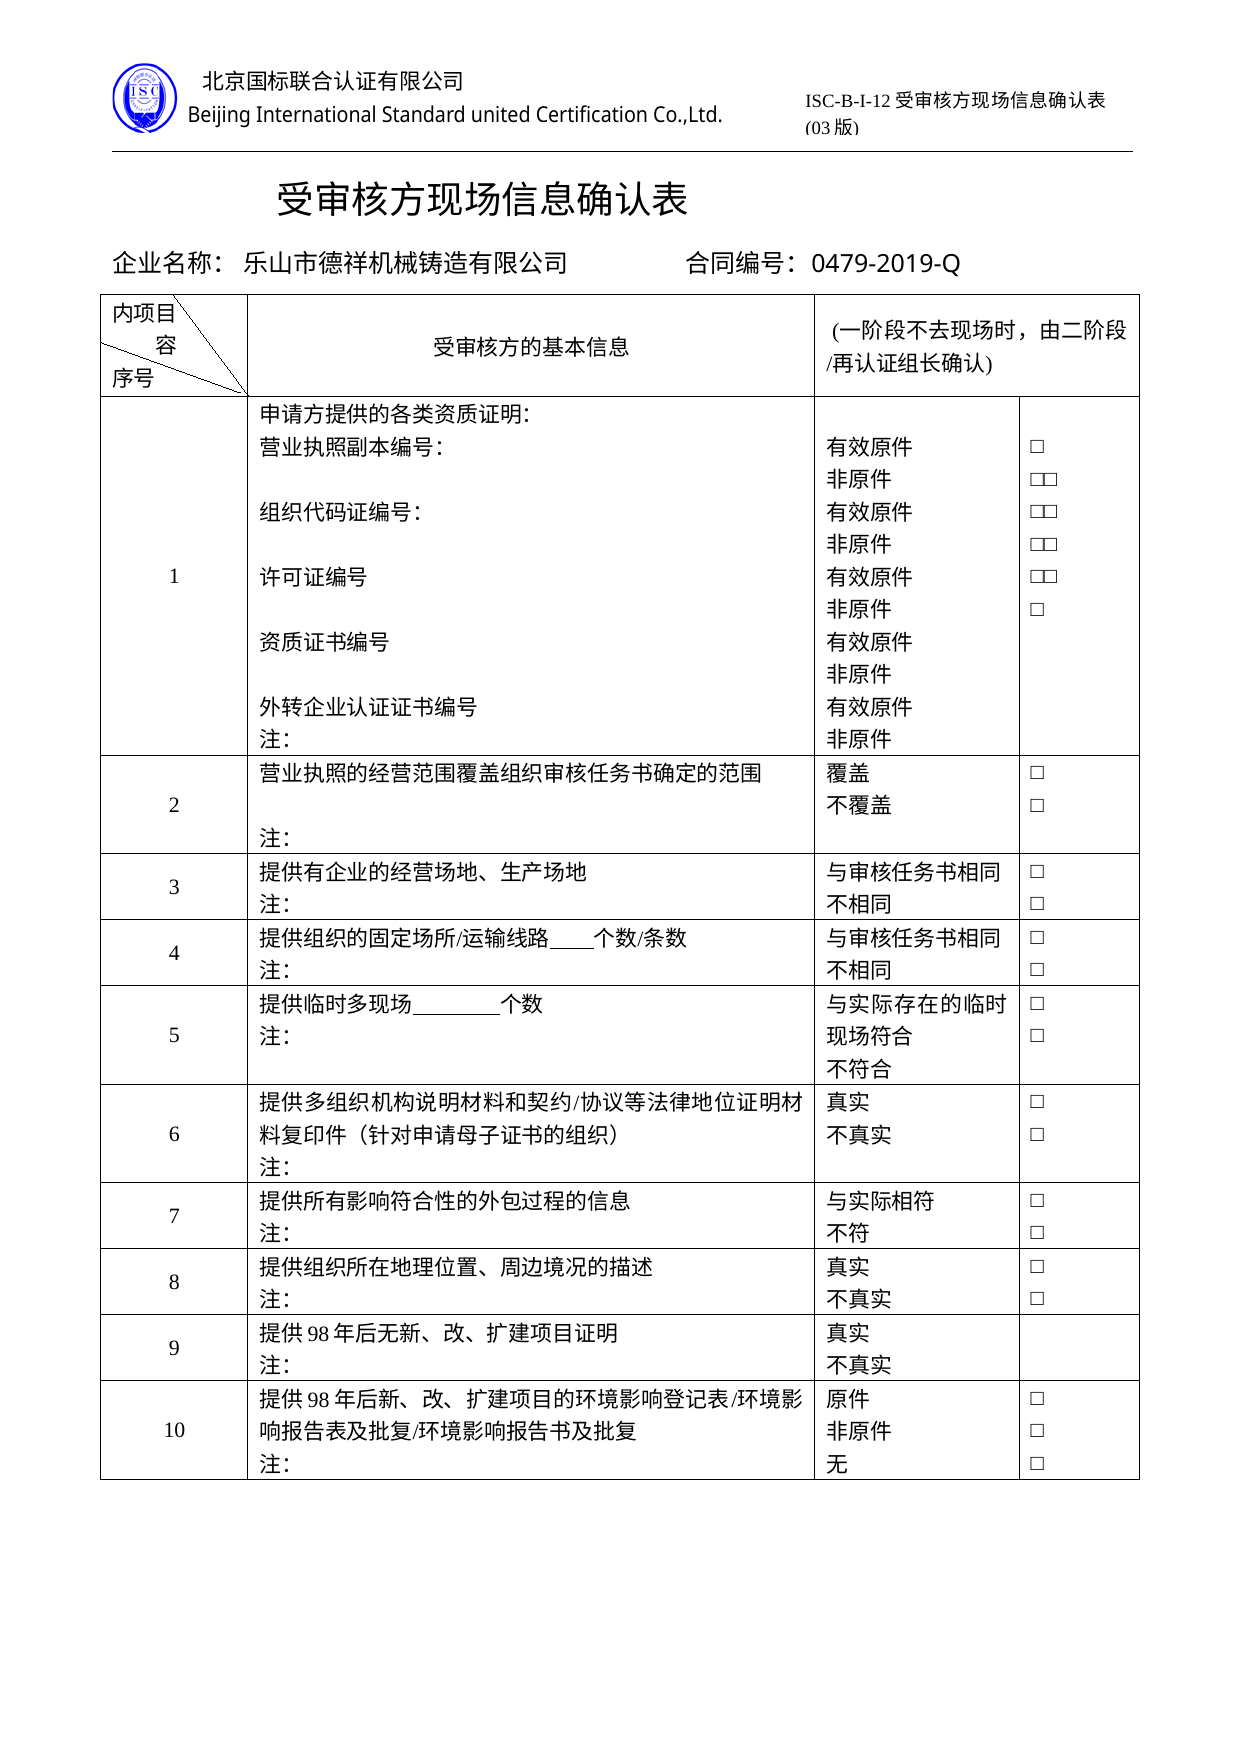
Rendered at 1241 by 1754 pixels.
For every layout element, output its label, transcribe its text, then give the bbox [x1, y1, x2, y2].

table_cell 与实际存在的临时现场符合 不符合 [815, 986, 1019, 1084]
table_cell 3 [101, 854, 247, 919]
table_cell 真实 不真实 [815, 1315, 1019, 1380]
table_cell 4 [101, 920, 247, 985]
text 企业名称： 乐山市德祥机械铸造有限公司 合同编号：0479-2019-Q [112, 229, 1128, 294]
table_cell □ □ □ [1020, 1381, 1139, 1479]
table_cell 与审核任务书相同 不相同 [815, 920, 1019, 985]
table_cell 提供组织的固定场所/运输线路 个数/条数 注： [248, 920, 814, 985]
table_cell 营业执照的经营范围覆盖组织审核任务书确定的范围 注： [248, 756, 814, 853]
table_cell □ □ [1020, 986, 1139, 1084]
table_cell □ □ [1020, 854, 1139, 919]
table_cell 10 [101, 1381, 247, 1479]
table_cell 覆盖 不覆盖 [815, 756, 1019, 853]
table_cell □ □□ □□ □□ □□ □ [1020, 397, 1139, 754]
table_cell □ □ [1020, 1249, 1139, 1314]
table_cell 9 [101, 1315, 247, 1380]
table_cell 5 [101, 986, 247, 1084]
table_cell 有效原件 非原件 有效原件 非原件 有效原件 非原件 有效原件 非原件 有效原件 非原件 [815, 397, 1019, 754]
table_cell 真实 不真实 [815, 1249, 1019, 1314]
table_cell 2 [101, 756, 247, 853]
table_cell 提供98年后新、改、扩建项目的环境影响登记表/环境影响报告表及批复/环境影响报告书及批复 注： [248, 1381, 814, 1479]
text 受审核方现场信息确认表 [112, 164, 1128, 229]
table_header 受审核方的基本信息 [248, 295, 814, 396]
table_cell 提供多组织机构说明材料和契约/协议等法律地位证明材料复印件（针对申请母子证书的组织） 注： [248, 1085, 814, 1182]
table_cell 6 [101, 1085, 247, 1182]
table_cell 1 [101, 397, 247, 754]
table_header 内项目 容 序号 [101, 295, 247, 396]
table_cell 提供组织所在地理位置、周边境况的描述 注： [248, 1249, 814, 1314]
table_cell □ □ [1020, 1183, 1139, 1248]
table_cell 真实 不真实 [815, 1085, 1019, 1182]
table_cell [1020, 1315, 1139, 1380]
table_cell 提供临时多现场 个数 注： [248, 986, 814, 1084]
table_cell 与审核任务书相同 不相同 [815, 854, 1019, 919]
table_cell □ □ [1020, 1085, 1139, 1182]
table_cell □ □ [1020, 920, 1139, 985]
table_cell 原件 非原件 无 [815, 1381, 1019, 1479]
table_cell 申请方提供的各类资质证明： 营业执照副本编号： 组织代码证编号： 许可证编号 资质证书编号 外转企业认证证书编号 注： [248, 397, 814, 754]
table_cell 提供所有影响符合性的外包过程的信息 注： [248, 1183, 814, 1248]
table_cell 与实际相符 不符 [815, 1183, 1019, 1248]
picture [112, 63, 180, 132]
table_cell □ □ [1020, 756, 1139, 853]
table_cell 提供有企业的经营场地、生产场地 注： [248, 854, 814, 919]
table_cell 提供98年后无新、改、扩建项目证明 注： [248, 1315, 814, 1380]
table_cell 7 [101, 1183, 247, 1248]
table_cell 8 [101, 1249, 247, 1314]
table_header (一阶段不去现场时，由二阶段/再认证组长确认) [815, 295, 1139, 396]
